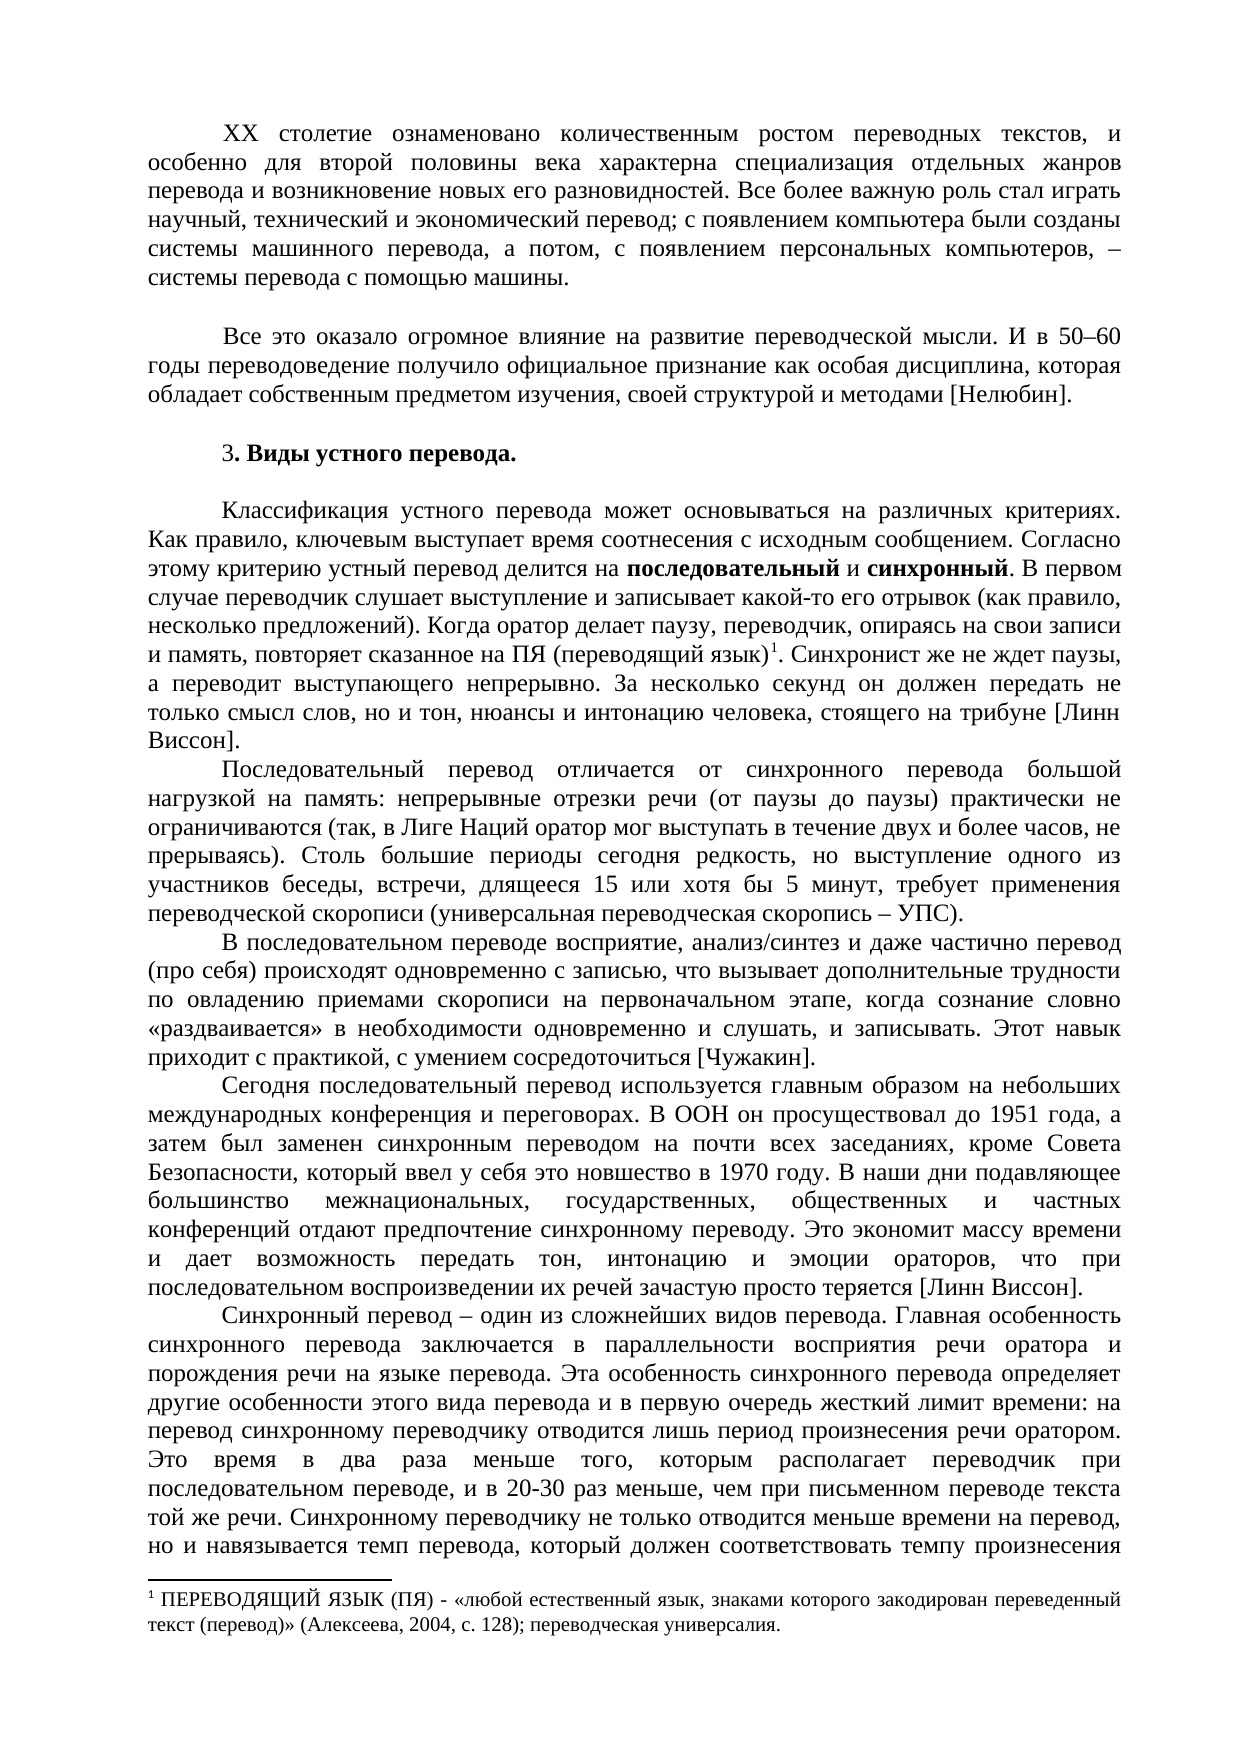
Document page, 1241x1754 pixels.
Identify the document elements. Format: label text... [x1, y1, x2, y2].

text Все это оказало огромное влияние на развитие переводческой мысли. И в 50–60 годы переводоведение получило официальное признание как особая дисциплина, которая обладает собственным предметом изучения, своей структурой и методами [Нелюбин]. [148, 321, 1122, 407]
text Последовательный перевод отличается от синхронного перевода большой нагрузкой на память: непрерывные отрезки речи (от паузы до паузы) практически не ограничиваются (так, в Лиге Наций оратор мог выступать в течение двух и более часов, не прерываясь). Столь большие периоды сегодня редкость, но выступление одного из участников беседы, встречи, длящееся 15 или хотя бы 5 минут, требует применения переводческой скорописи (универсальная переводческая скоропись – УПС). [148, 754, 1122, 927]
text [148, 1300, 1122, 1559]
text XX столетие ознаменовано количественным ростом переводных текстов, и особенно для второй половины века характерна специализация отдельных жанров перевода и возникновение новых его разновидностей. Все более важную роль стал играть научный, технический и экономический перевод; с появлением компьютера были созданы системы машинного перевода, а потом, с появлением персональных компьютеров, – системы перевода с помощью машины. [148, 118, 1122, 291]
subtitle 3. Виды устного перевода. [148, 438, 1122, 467]
text Сегодня последовательный перевод используется главным образом на небольших международных конференция и переговорах. В ООН он просуществовал до 1951 года, а затем был заменен синхронным переводом на почти всех заседаниях, кроме Совета Безопасности, который ввел у себя это новшество в 1970 году. В наши дни подавляющее большинство межнациональных, государственных, общественных и частных конференций отдают предпочтение синхронному переводу. Это экономит массу времени и дает возможность передать тон, интонацию и эмоции ораторов, что при последовательном воспроизведении их речей зачастую просто теряется [Линн Виссон]. [148, 1070, 1122, 1300]
text Классификация устного перевода может основываться на различных критериях. Как правило, ключевым выступает время соотнесения с исходным сообщением. Согласно этому критерию устный перевод делится на последовательный и синхронный. В первом случае переводчик слушает выступление и записывает какой-то его отрывок (как правило, несколько предложений). Когда оратор делает паузу, переводчик, опираясь на свои записи и память, повторяет сказанное на ПЯ (переводящий язык). Синхронист же не ждет паузы, а переводит выступающего непрерывно. За несколько секунд он должен передать не только смысл слов, но и тон, нюансы и интонацию человека, стоящего на трибуне [Линн Виссон]. [148, 495, 1122, 754]
text В последовательном переводе восприятие, анализ/синтез и даже частично перевод (про себя) происходят одновременно с записью, что вызывает дополнительные трудности по овладению приемами скорописи на первоначальном этапе, когда сознание словно «раздваивается» в необходимости одновременно и слушать, и записывать. Этот навык приходит с практикой, с умением сосредоточиться [Чужакин]. [148, 927, 1122, 1070]
